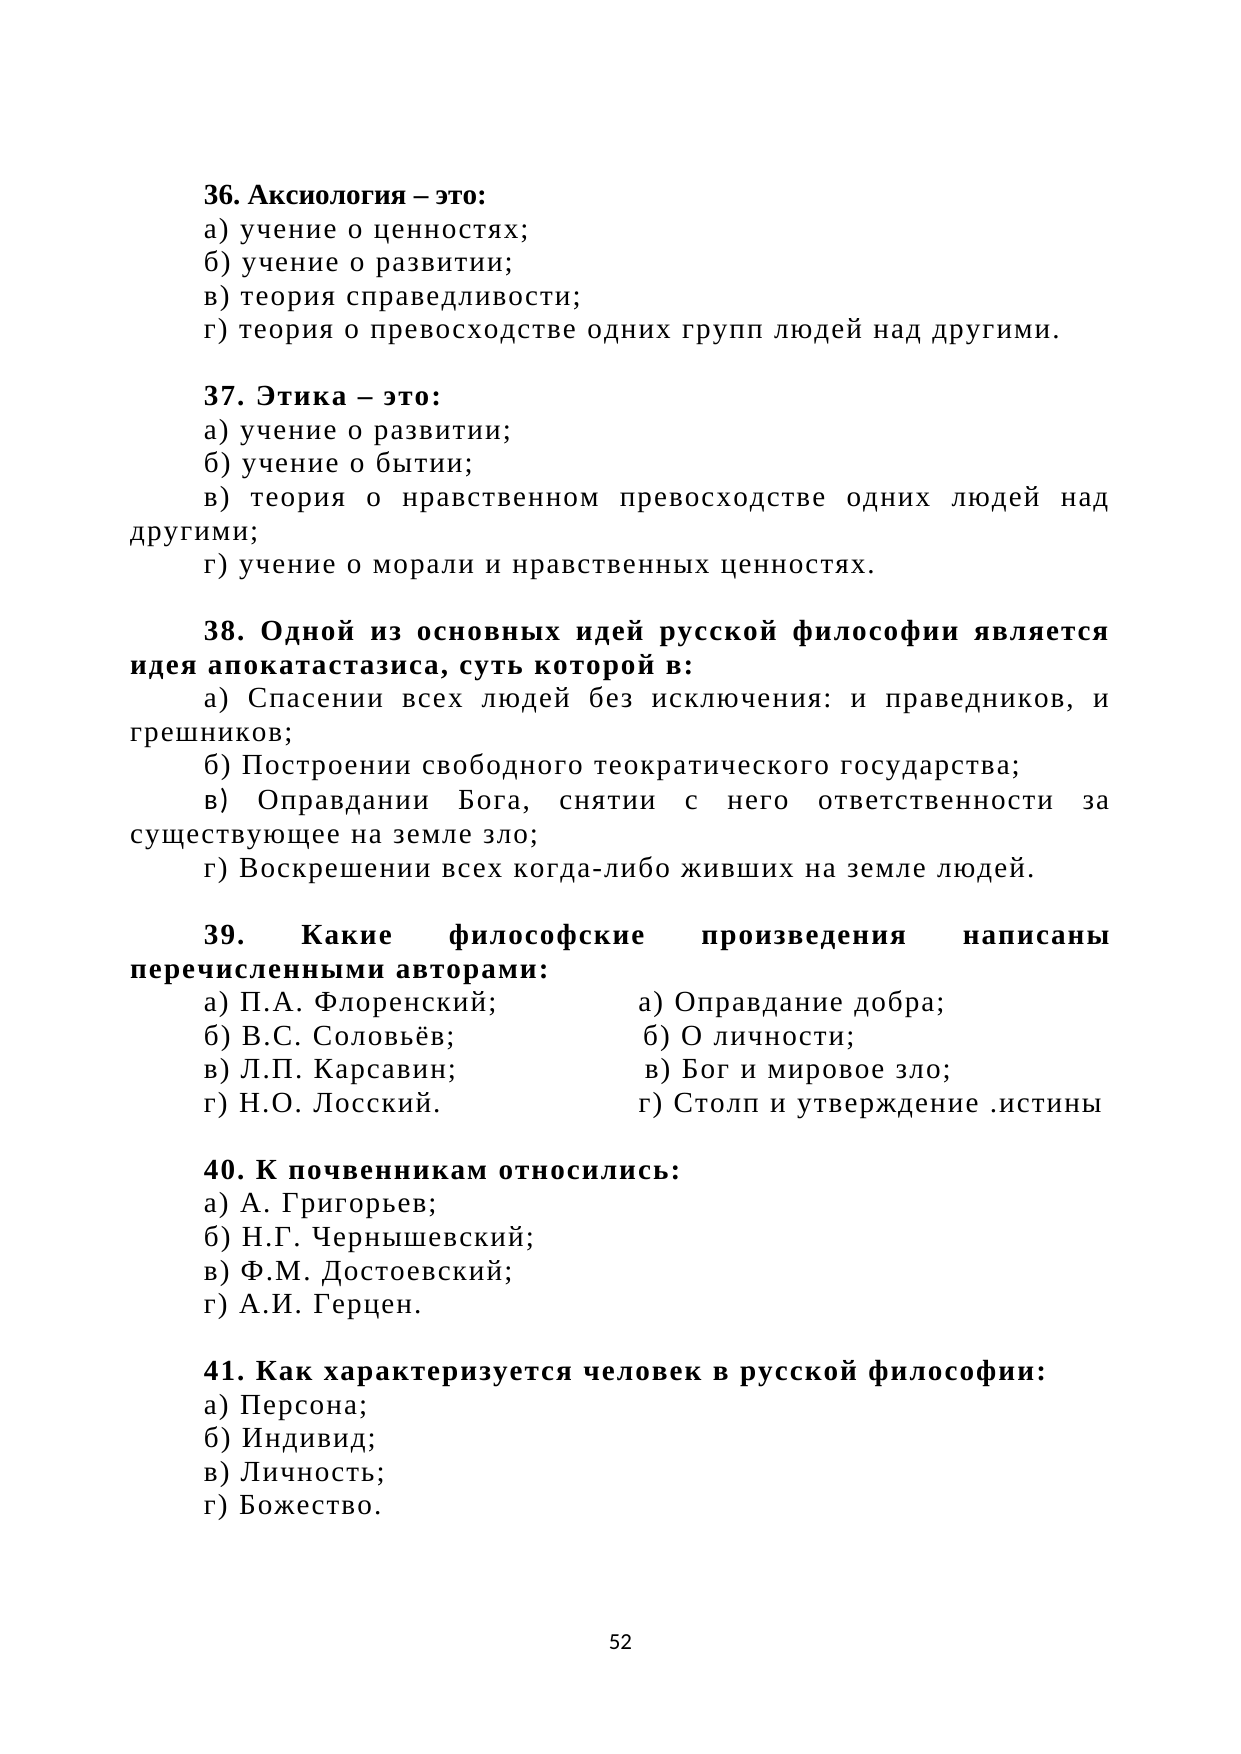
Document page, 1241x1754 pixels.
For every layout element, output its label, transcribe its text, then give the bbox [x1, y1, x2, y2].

text б) учение о бытии; [130, 446, 1110, 479]
text в) Ф.М. Достоевский; [130, 1253, 1110, 1286]
text в) Оправдании Бога, снятии с него ответственности за существующее на земле зло; [130, 781, 1110, 850]
text а) учение о ценностях; [130, 211, 1110, 244]
text б) Построении свободного теократического государства; [130, 747, 1110, 781]
text в) теория о нравственном превосходстве одних людей над другими; [130, 479, 1110, 546]
subtitle г) Воскрешении всех когда-либо живших на земле людей. [130, 850, 1110, 884]
text а) А. Григорьев; [130, 1186, 1110, 1219]
text б) В.С. Соловьёв; б) О личности; [130, 1018, 1110, 1051]
text г) Н.О. Лосский. г) Столп и утверждение .истины [130, 1085, 1110, 1118]
text 41. Как характеризуется человек в русской философии: [130, 1353, 1110, 1387]
text б) Н.Г. Чернышевский; [130, 1219, 1110, 1253]
text в) теория справедливости; [130, 278, 1110, 311]
text 36. Аксиология – это: [130, 177, 1110, 211]
text а) Спасении всех людей без исключения: и праведников, и грешников; [130, 680, 1110, 747]
text г) А.И. Герцен. [130, 1286, 1110, 1320]
text а) Персона; [130, 1387, 1110, 1420]
text а) П.А. Флоренский; а) Оправдание добра; [130, 984, 1110, 1018]
text г) Божество. [130, 1487, 1110, 1521]
text 37. Этика – это: [130, 378, 1110, 412]
text г) учение о морали и нравственных ценностях. [130, 546, 1110, 580]
text в) Л.П. Карсавин; в) Бог и мировое зло; [130, 1051, 1110, 1085]
text б) учение о развитии; [130, 244, 1110, 278]
text 40. К почвенникам относились: [130, 1152, 1110, 1186]
text 39. Какие философские произведения написаны перечисленными авторами: [130, 917, 1110, 984]
text а) учение о развитии; [130, 412, 1110, 446]
text б) Индивид; [130, 1420, 1110, 1454]
text в) Личность; [130, 1454, 1110, 1487]
text 38. Одной из основных идей русской философии является идея апокатастазиса, суть которой в: [130, 613, 1110, 680]
text г) теория о превосходстве одних групп людей над другими. [130, 311, 1110, 345]
